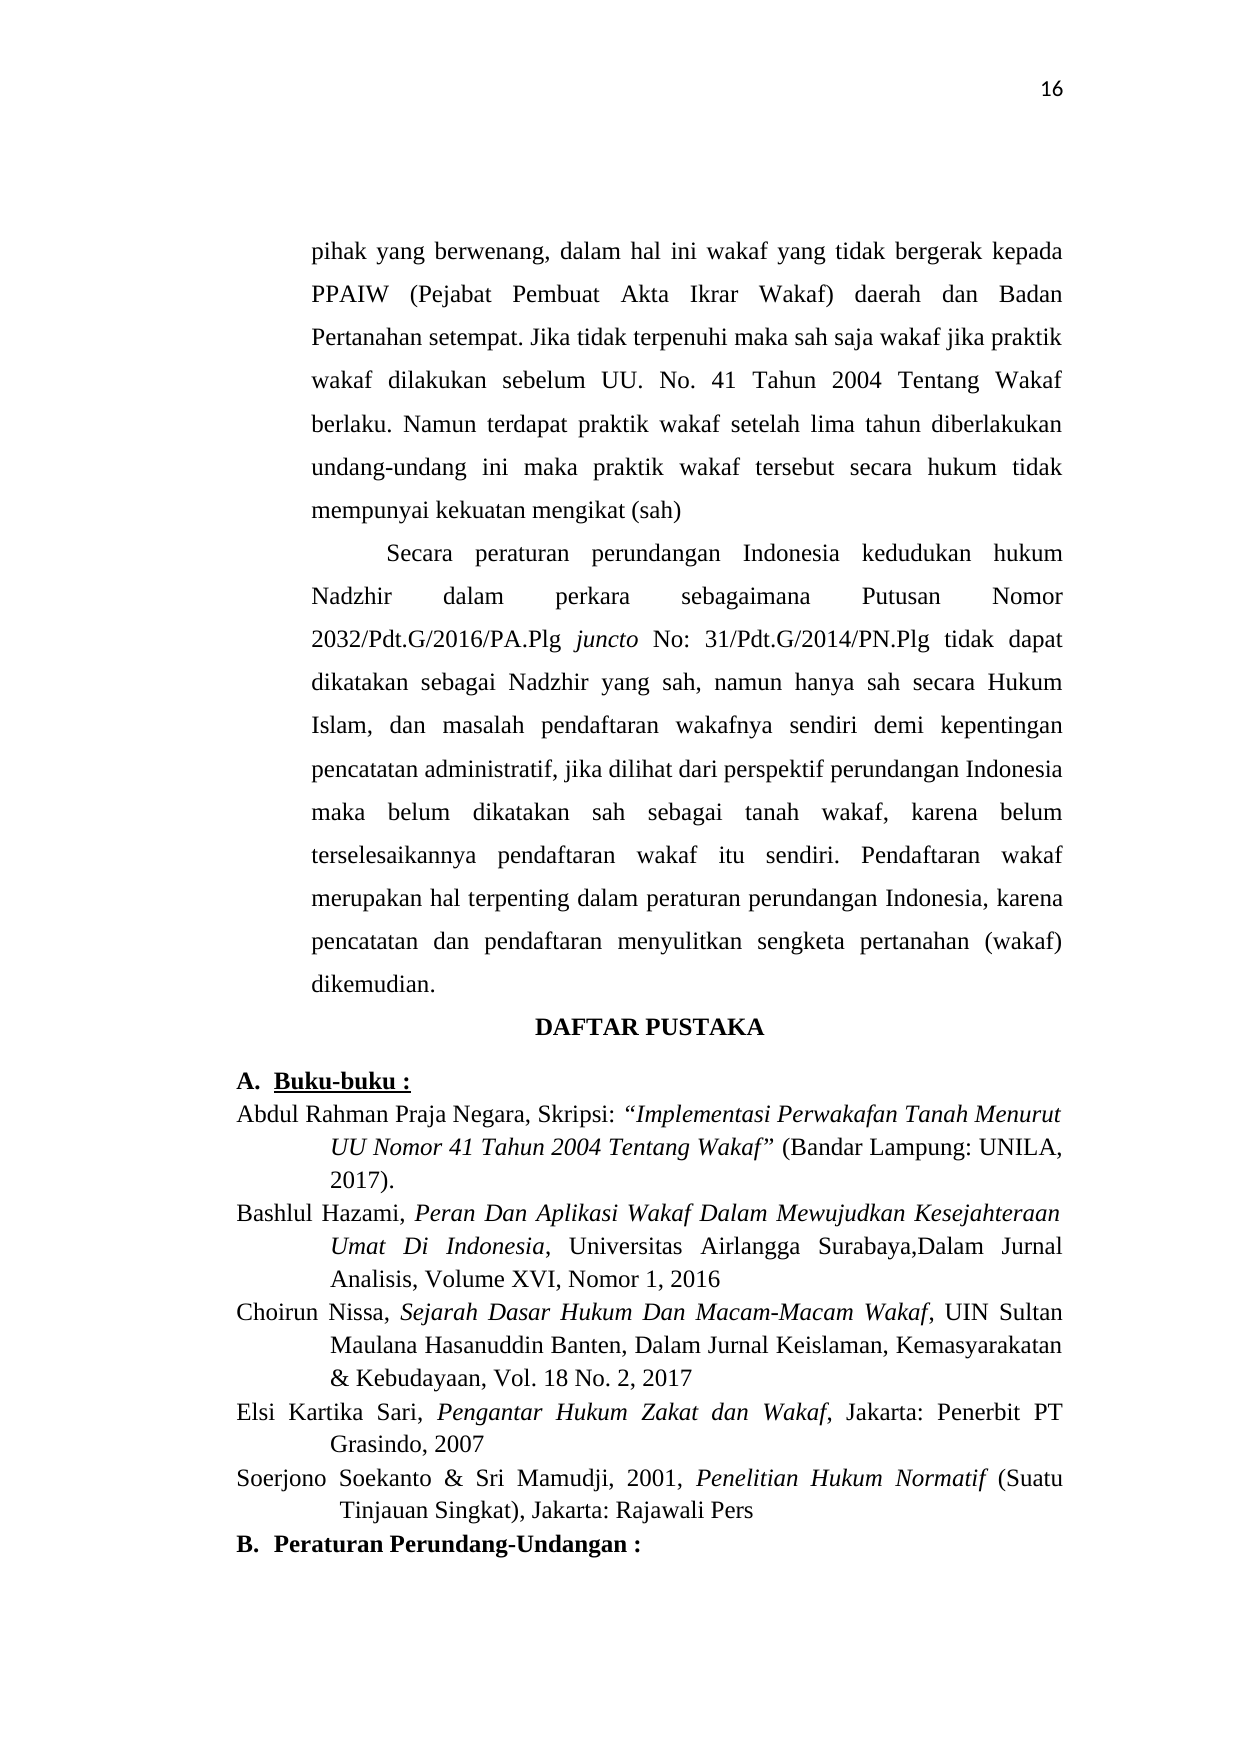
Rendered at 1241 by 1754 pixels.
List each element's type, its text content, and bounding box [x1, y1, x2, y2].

text Elsi Kartika Sari, Pengantar Hukum Zakat dan Wakaf, Jakarta: Penerbit PT Grasindo, 2007 [236, 1397, 1063, 1458]
list Peraturan Perundang-Undangan : [236, 1529, 1063, 1557]
text Abdul Rahman Praja Negara, Skripsi: “Implementasi Perwakafan Tanah Menurut UU Nomor 41 Tahun 2004 Tentang Wakaf” (Bandar Lampung: UNILA, 2017). [236, 1099, 1063, 1194]
text Bashlul Hazami, Peran Dan Aplikasi Wakaf Dalam Mewujudkan Kesejahteraan Umat Di Indonesia, Universitas Airlangga Surabaya,Dalam Jurnal Analisis, Volume XVI, Nomor 1, 2016 [236, 1198, 1063, 1293]
list Buku-buku : [236, 1066, 1063, 1095]
text Soerjono Soekanto & Sri Mamudji, 2001, Penelitian Hukum Normatif (Suatu Tinjauan Singkat), Jakarta: Rajawali Pers [236, 1463, 1063, 1524]
text DAFTAR PUSTAKA [236, 1012, 1063, 1041]
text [311, 236, 1063, 524]
text Choirun Nissa, Sejarah Dasar Hukum Dan Macam-Macam Wakaf, UIN Sultan Maulana Hasanuddin Banten, Dalam Jurnal Keislaman, Kemasyarakatan & Kebudayaan, Vol. 18 No. 2, 2017 [236, 1297, 1063, 1392]
text Secara peraturan perundangan Indonesia kedudukan hukum Nadzhir dalam perkara sebagaimana Putusan Nomor 2032/Pdt.G/2016/PA.Plg juncto No: 31/Pdt.G/2014/PN.Plg tidak dapat dikatakan sebagai Nadzhir yang sah, namun hanya sah secara Hukum Islam, dan masalah pendaftaran wakafnya sendiri demi kepentingan pencatatan administratif, jika dilihat dari perspektif perundangan Indonesia maka belum dikatakan sah sebagai tanah wakaf, karena belum terselesaikannya pendaftaran wakaf itu sendiri. Pendaftaran wakaf merupakan hal terpenting dalam peraturan perundangan Indonesia, karena pencatatan dan pendaftaran menyulitkan sengketa pertanahan (wakaf) dikemudian. [311, 538, 1063, 998]
